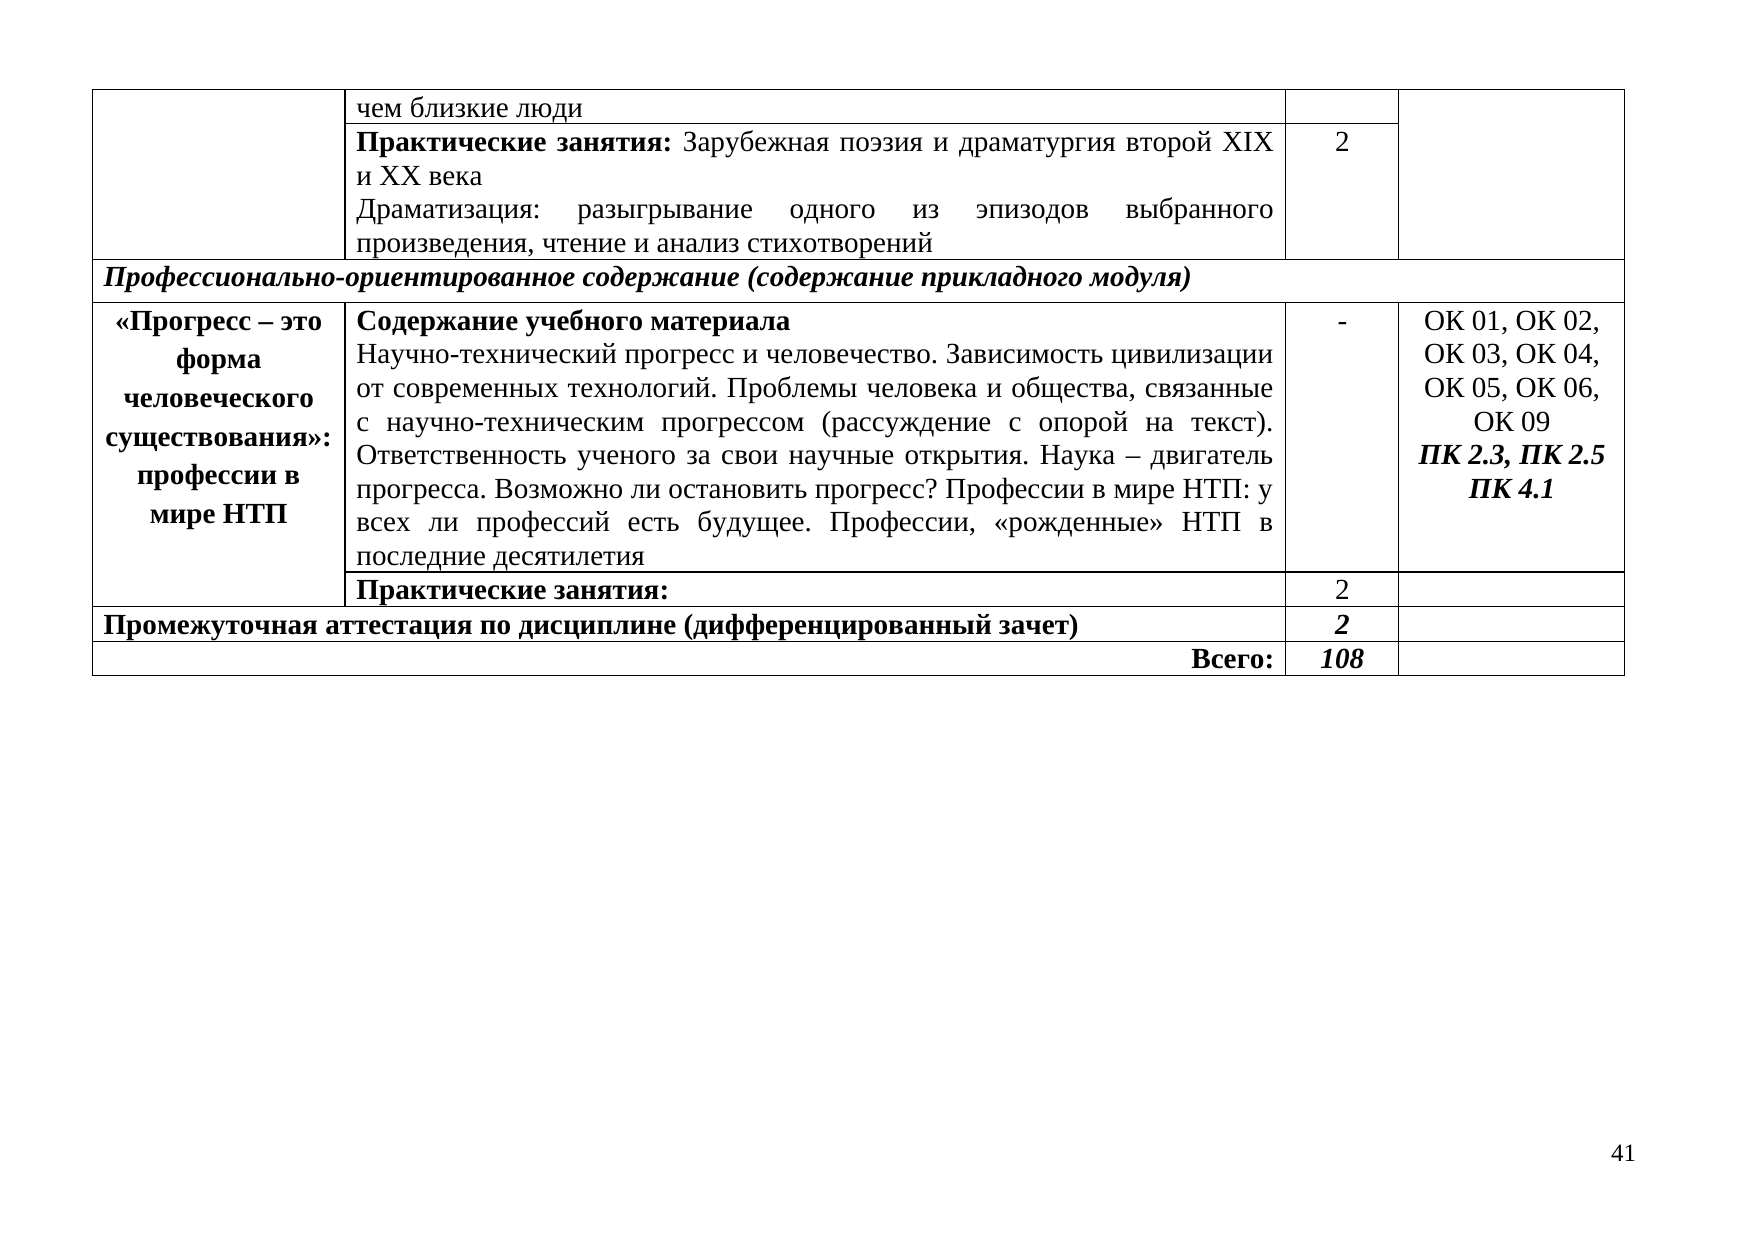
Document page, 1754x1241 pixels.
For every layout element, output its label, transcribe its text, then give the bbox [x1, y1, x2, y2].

table_cell Содержание учебного материала Научно-технический прогресс и человечество. Зависимость цивилизации от современных технологий. Проблемы человека и общества, связанные с научно-техническим прогрессом (рассуждение с опорой на текст). Ответственность ученого за свои научные открытия. Наука – двигатель прогресса. Возможно ли остановить прогресс? Профессии в мире НТП: у всех ли профессий есть будущее. Профессии, «рожденные» НТП в последние десятилетия [346, 303, 1285, 571]
table_cell 2 [1286, 573, 1398, 606]
table_cell [1399, 573, 1624, 606]
table_cell «Прогресс – это форма человеческого существования»: профессии в мире НТП [93, 303, 344, 606]
table_cell 108 [1286, 642, 1398, 675]
table_cell [1399, 642, 1624, 675]
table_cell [346, 90, 1285, 123]
table_cell ОК 01, ОК 02, ОК 03, ОК 04, ОК 05, ОК 06, ОК 09 ПК 2.3, ПК 2.5 ПК 4.1 [1399, 303, 1624, 571]
table_cell Практические занятия: [346, 573, 1285, 606]
table_cell - [1286, 303, 1398, 571]
table_cell 2 [1286, 124, 1398, 258]
table_cell Промежуточная аттестация по дисциплине (дифференцированный зачет) [93, 607, 1285, 641]
table_cell [1399, 607, 1624, 641]
table_cell Профессионально-ориентированное содержание (содержание прикладного модуля) [93, 260, 1624, 302]
table_cell Практические занятия: Зарубежная поэзия и драматургия второй XIX и XX века Драматизация: разыгрывание одного из эпизодов выбранного произведения, чтение и анализ стихотворений [346, 124, 1285, 258]
table_cell 2 [1286, 607, 1398, 641]
table_cell Всего: [93, 642, 1285, 675]
